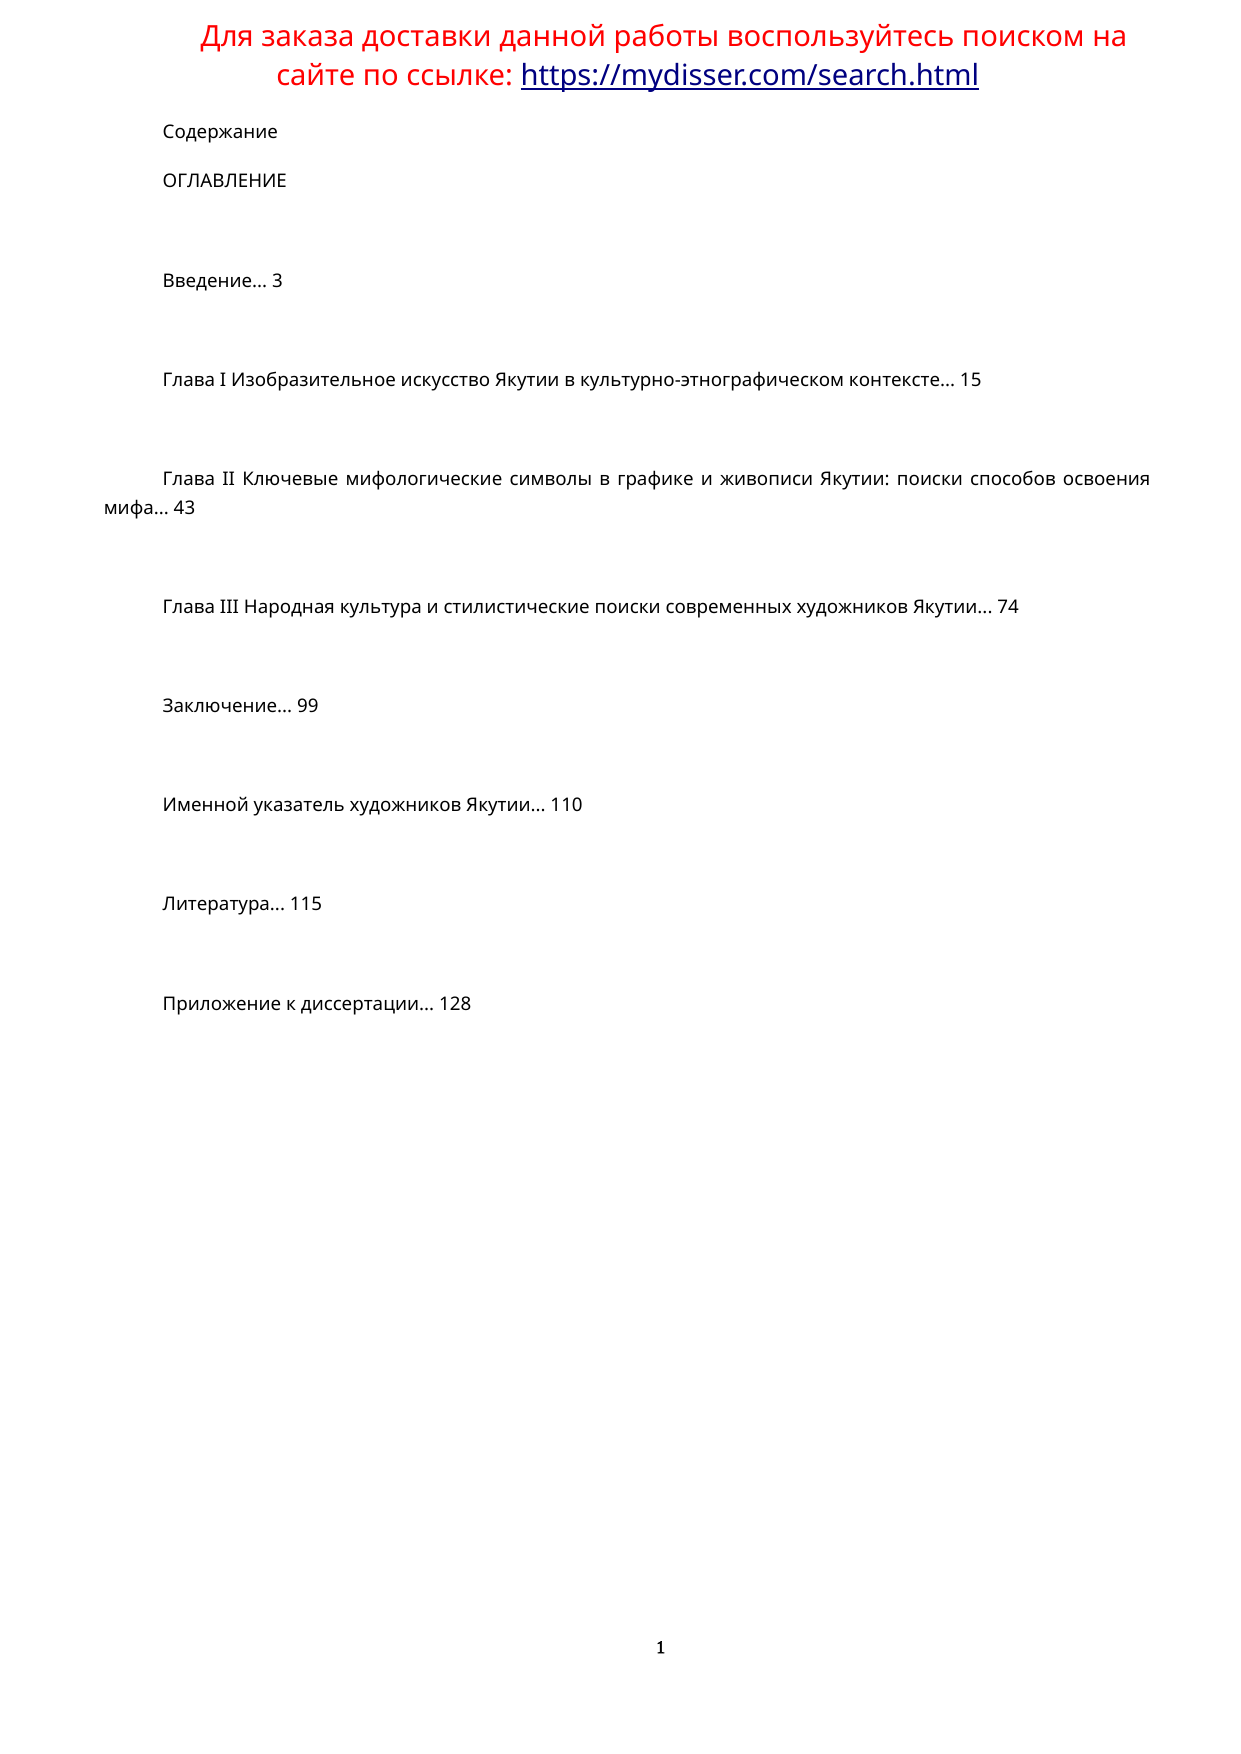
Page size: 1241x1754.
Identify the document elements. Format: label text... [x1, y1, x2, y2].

text Литература... 115 [103, 887, 1152, 916]
text Заключение... 99 [103, 689, 1152, 718]
text Глава II Ключевые мифологические символы в графике и живописи Якутии: поиски способов освоения мифа... 43 [103, 462, 1152, 519]
text Глава III Народная культура и стилистические поиски современных художников Якутии... 74 [103, 590, 1152, 619]
text Содержание [103, 115, 1152, 144]
text Приложение к диссертации... 128 [103, 987, 1152, 1015]
text Глава I Изобразительное искусство Якутии в культурно-этнографическом контексте... 15 [103, 363, 1152, 392]
text Введение... 3 [103, 264, 1152, 292]
text ОГЛАВЛЕНИЕ [103, 164, 1152, 193]
text Именной указатель художников Якутии... 110 [103, 788, 1152, 817]
